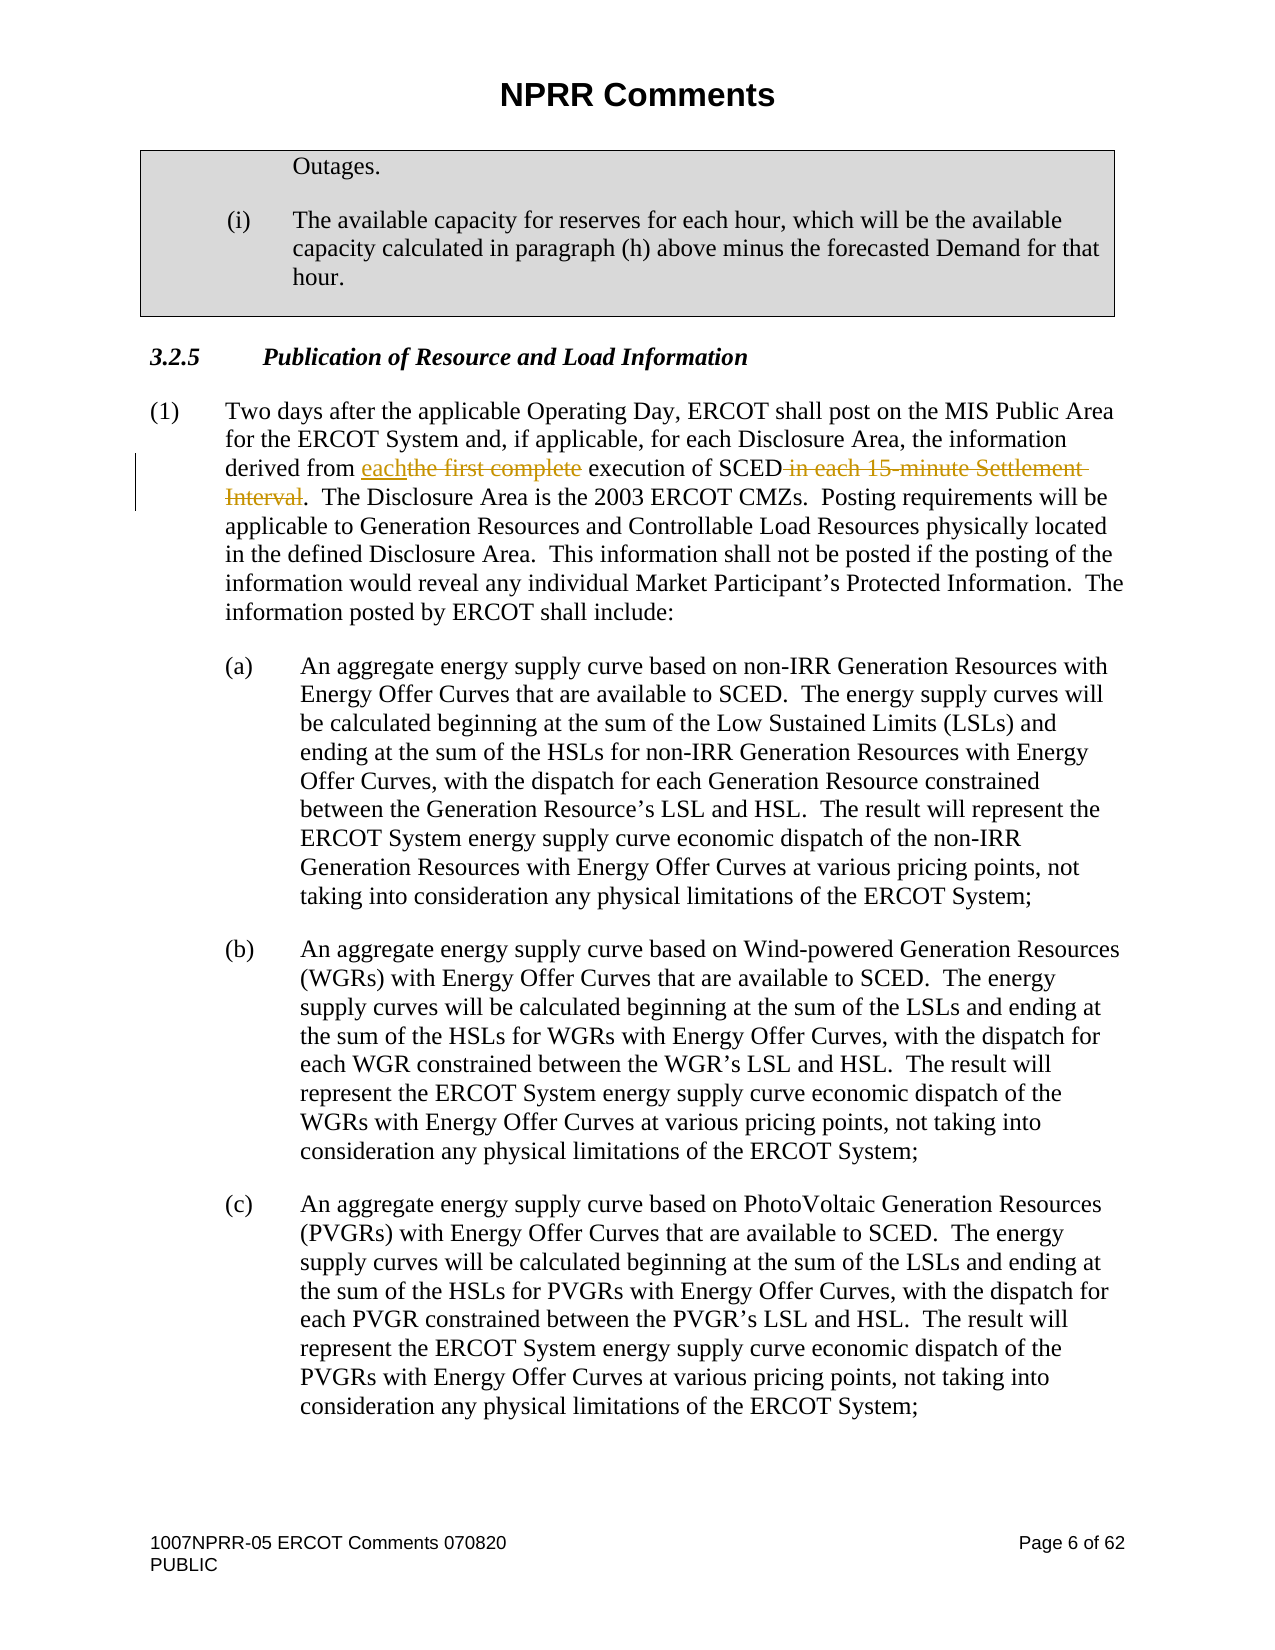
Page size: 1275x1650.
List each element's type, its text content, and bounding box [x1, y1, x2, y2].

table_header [141, 151, 1114, 316]
text (a) An aggregate energy supply curve based on non-IRR Generation Resources with Energy Offer Curves that are available to SCED. The energy supply curves will be calculated beginning at the sum of the Low Sustained Limits (LSLs) and ending at the sum of the HSLs for non-IRR Generation Resources with Energy Offer Curves, with the dispatch for each Generation Resource constrained between the Generation Resource’s LSL and HSL. The result will represent the ERCOT System energy supply curve economic dispatch of the non-IRR Generation Resources with Energy Offer Curves at various pricing points, not taking into consideration any physical limitations of the ERCOT System; [225, 651, 1125, 909]
text 3.2.5 Publication of Resource and Load Information [150, 342, 1125, 371]
text (b) An aggregate energy supply curve based on Wind-powered Generation Resources (WGRs) with Energy Offer Curves that are available to SCED. The energy supply curves will be calculated beginning at the sum of the LSLs and ending at the sum of the HSLs for WGRs with Energy Offer Curves, with the dispatch for each WGR constrained between the WGR’s LSL and HSL. The result will represent the ERCOT System energy supply curve economic dispatch of the WGRs with Energy Offer Curves at various pricing points, not taking into consideration any physical limitations of the ERCOT System; [225, 934, 1125, 1164]
text (1) Two days after the applicable Operating Day, ERCOT shall post on the MIS Public Area for the ERCOT System and, if applicable, for each Disclosure Area, the information derived from execution of SCED. The Disclosure Area is the 2003 ERCOT CMZs. Posting requirements will be applicable to Generation Resources and Controllable Load Resources physically located in the defined Disclosure Area. This information shall not be posted if the posting of the information would reveal any individual Market Participant’s Protected Information. The information posted by ERCOT shall include: [150, 396, 1125, 626]
text (c) An aggregate energy supply curve based on PhotoVoltaic Generation Resources (PVGRs) with Energy Offer Curves that are available to SCED. The energy supply curves will be calculated beginning at the sum of the LSLs and ending at the sum of the HSLs for PVGRs with Energy Offer Curves, with the dispatch for each PVGR constrained between the PVGR’s LSL and HSL. The result will represent the ERCOT System energy supply curve economic dispatch of the PVGRs with Energy Offer Curves at various pricing points, not taking into consideration any physical limitations of the ERCOT System; [225, 1189, 1125, 1419]
